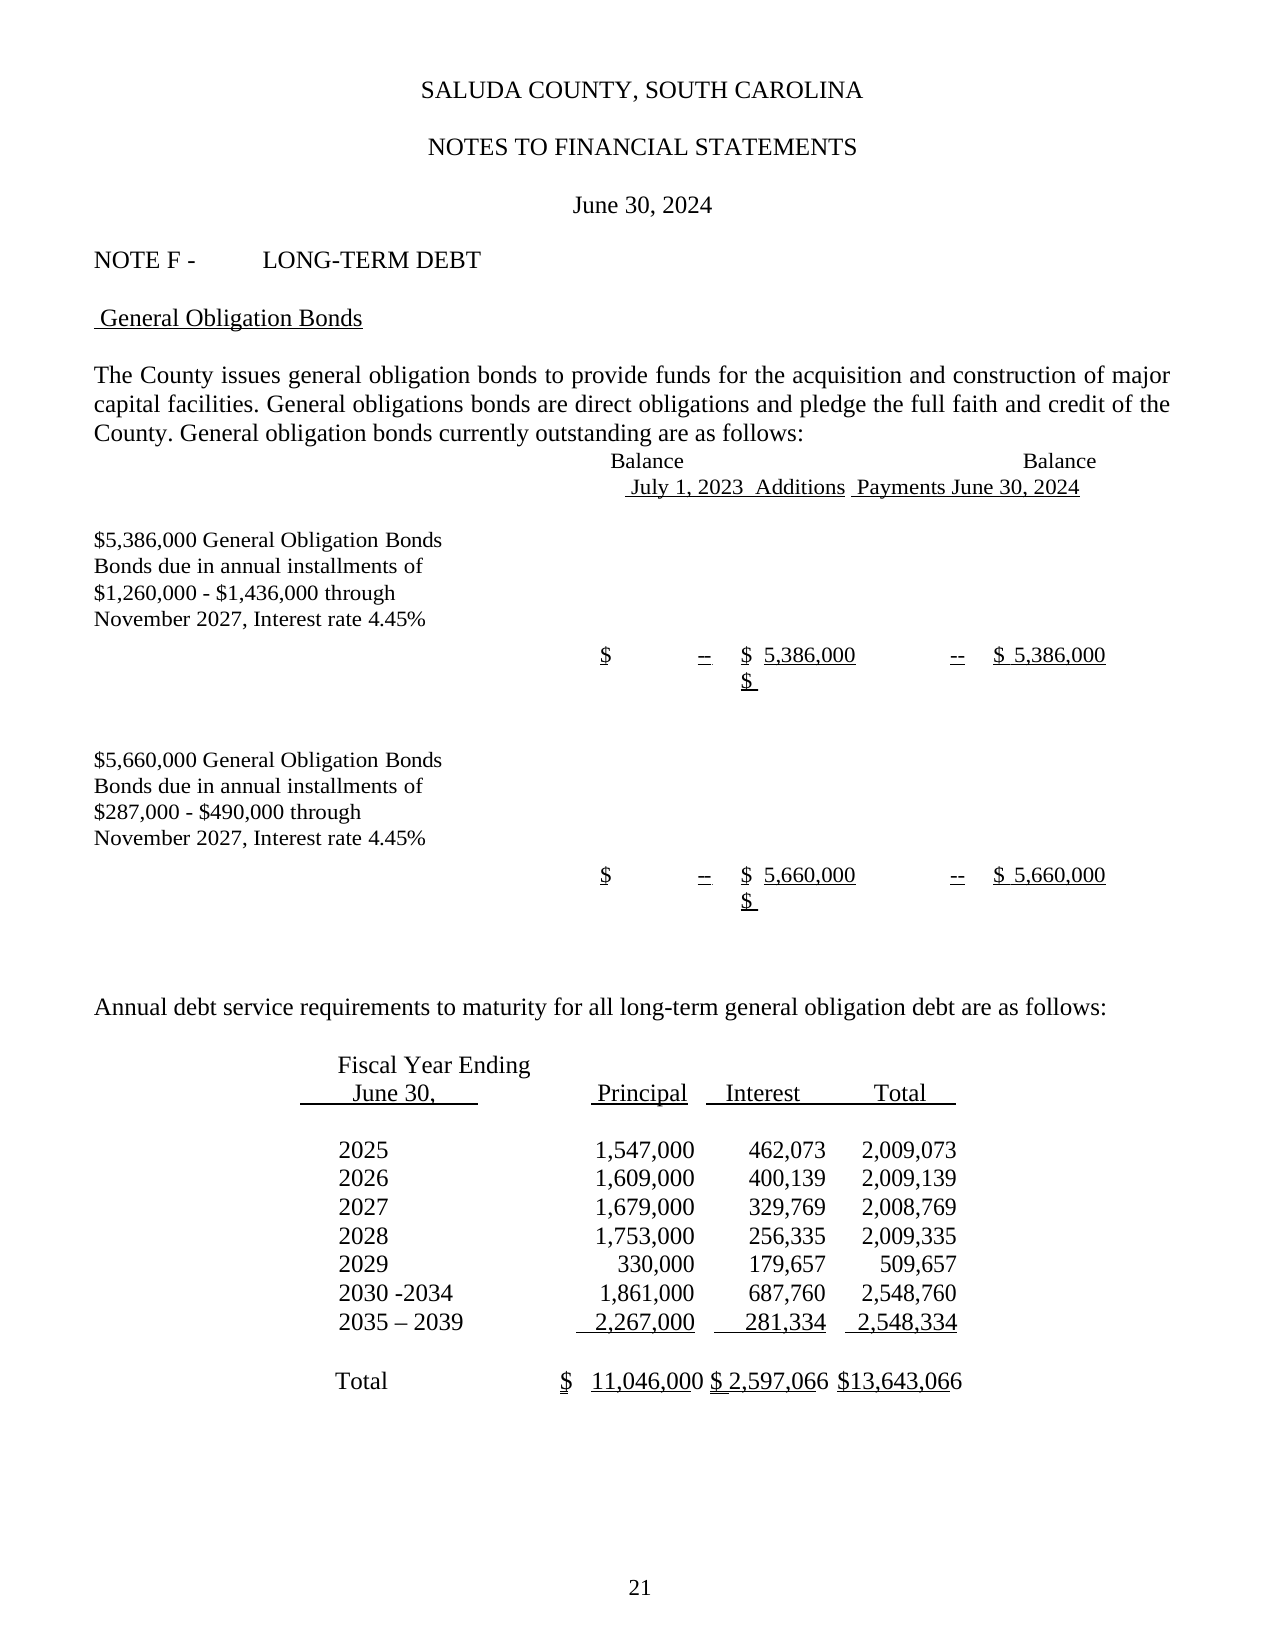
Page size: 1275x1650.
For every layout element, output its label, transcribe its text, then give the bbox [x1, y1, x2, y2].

text Fiscal Year Ending [125, 1050, 742, 1078]
text $ 5,386,000 $ [741, 642, 872, 693]
text $ -- [600, 862, 712, 888]
table_cell 256,335 [704, 1223, 835, 1252]
table_cell 179,657 [704, 1252, 835, 1280]
table_cell 281,334 [704, 1309, 835, 1337]
text Total $ 11,046,000 $ 2,597,066 $13,643,066 [76, 1366, 1221, 1395]
table_cell 2,548,760 [835, 1280, 962, 1309]
table_cell 330,000 [518, 1252, 704, 1280]
table_cell 2030 -2034 [333, 1280, 518, 1309]
text NOTE F - LONG-TERM DEBT [94, 245, 1221, 274]
table_cell 1,609,000 [518, 1165, 704, 1194]
table_cell 2035 – 2039 [333, 1309, 518, 1337]
text General Obligation Bonds [94, 303, 1221, 332]
table_cell 509,657 [835, 1252, 962, 1280]
table_header 462,073 [704, 1137, 835, 1165]
text July 1, 2023 Additions Payments June 30, 2024 [484, 474, 1221, 499]
table_header 2025 [333, 1137, 518, 1165]
text $ -- [600, 642, 712, 668]
table_cell 2,267,000 [518, 1309, 704, 1337]
table_cell 2,009,139 [835, 1165, 962, 1194]
table_cell 2,009,335 [835, 1223, 962, 1252]
text $1,260,000 - $1,436,000 through November 2027, Interest rate 4.45% [94, 579, 444, 631]
text Annual debt service requirements to maturity for all long-term general obligation debt are as follows: [94, 992, 1221, 1021]
table_cell 2026 [333, 1165, 518, 1194]
table_cell 1,861,000 [518, 1280, 704, 1309]
table_cell 400,139 [704, 1165, 835, 1194]
table_cell 2027 [333, 1194, 518, 1223]
table_cell 2029 [333, 1252, 518, 1280]
table_cell 2028 [333, 1223, 518, 1252]
text $ 5,660,000 $ [741, 862, 872, 913]
text $287,000 - $490,000 through November 2027, Interest rate 4.45% [94, 799, 444, 850]
table_cell 329,769 [704, 1194, 835, 1223]
text The County issues general obligation bonds to provide funds for the acquisition and construction of major capital facilities. General obligations bonds are direct obligations and pledge the full faith and credit of the County. General obligation bonds currently outstanding are as follows: [94, 360, 1171, 447]
text -- $ 5,660,000 [950, 862, 1221, 888]
table_header 1,547,000 [518, 1137, 704, 1165]
text Balance Balance [486, 448, 1221, 473]
table_header 2,009,073 [835, 1137, 962, 1165]
table_cell 1,679,000 [518, 1194, 704, 1223]
table_cell 2,548,334 [835, 1309, 962, 1337]
text $5,386,000 General Obligation Bonds Bonds due in annual installments of [94, 527, 444, 578]
table_cell 1,753,000 [518, 1223, 704, 1252]
text -- $ 5,386,000 [950, 642, 1221, 668]
table_cell 2,008,769 [835, 1194, 962, 1223]
table_cell 687,760 [704, 1280, 835, 1309]
text $5,660,000 General Obligation Bonds Bonds due in annual installments of [94, 747, 444, 798]
text June 30, Principal Interest Total [39, 1078, 1217, 1107]
